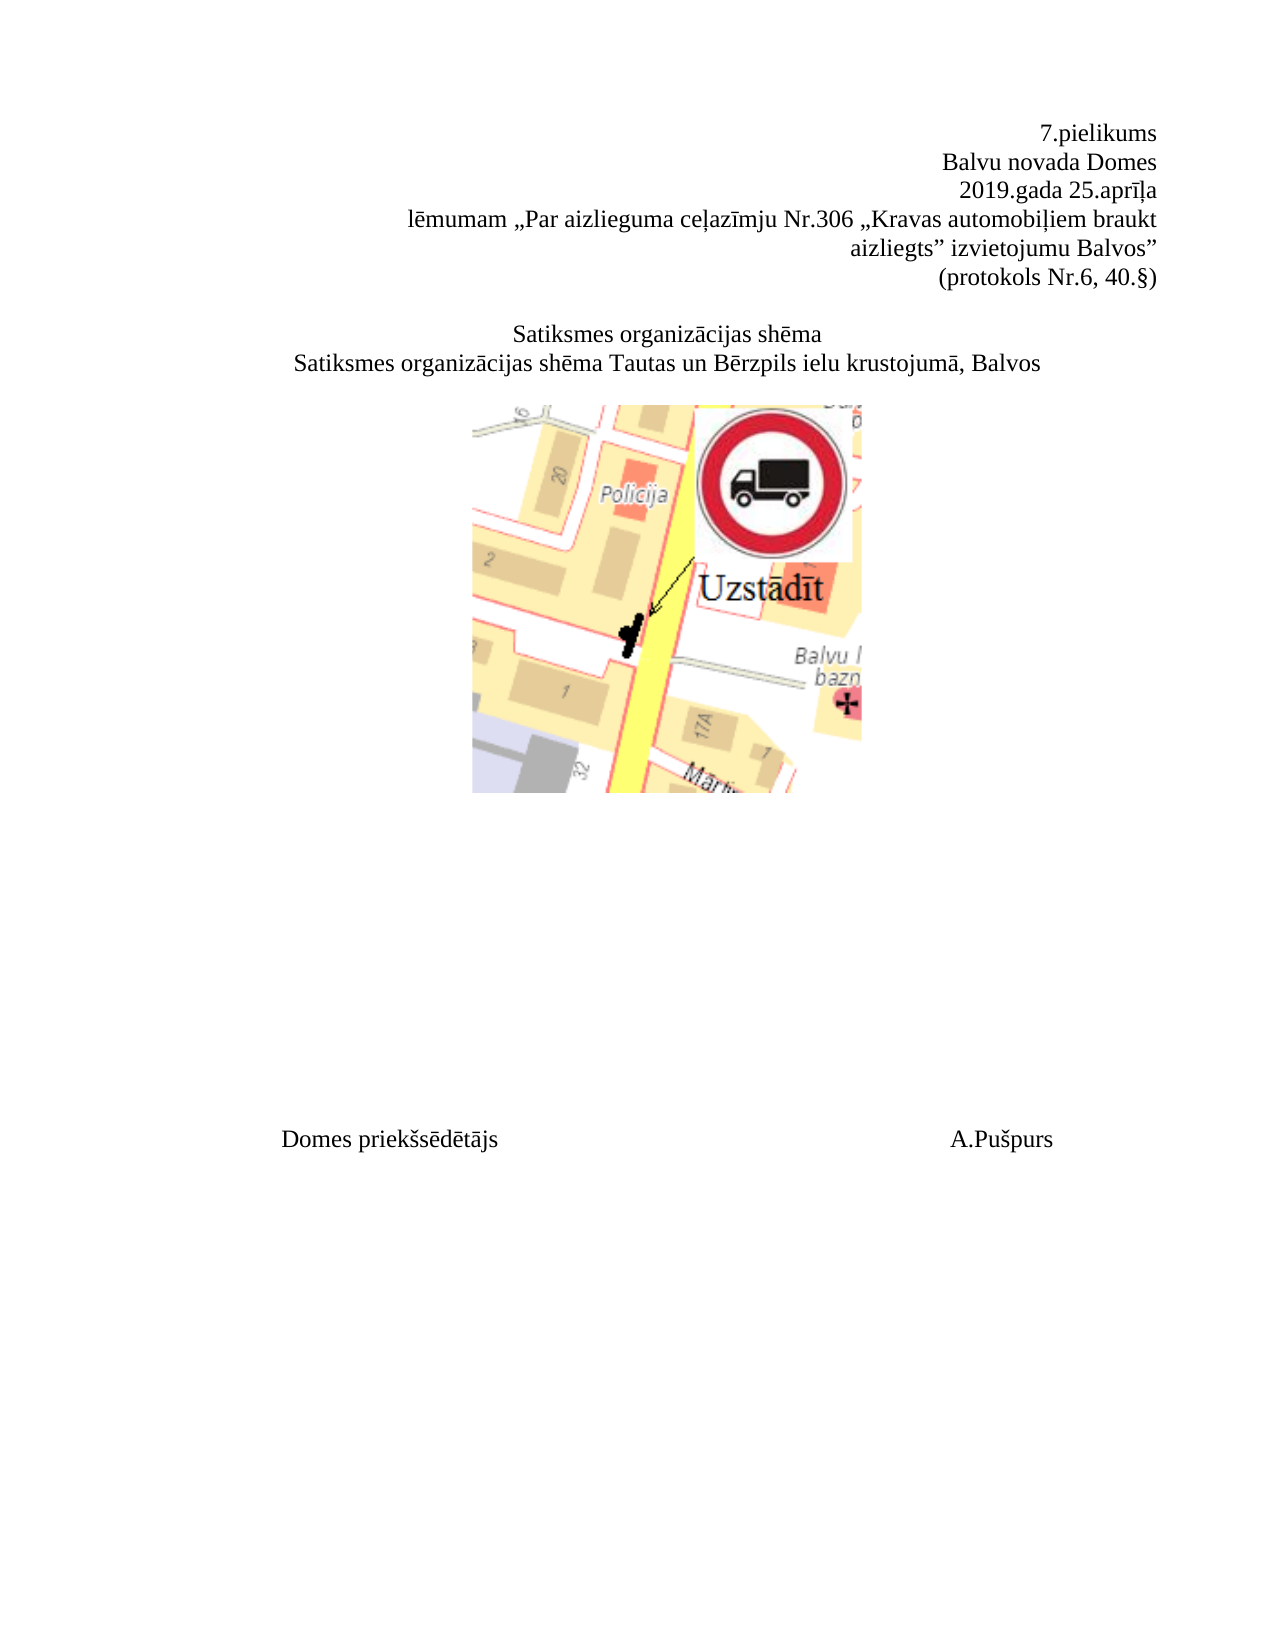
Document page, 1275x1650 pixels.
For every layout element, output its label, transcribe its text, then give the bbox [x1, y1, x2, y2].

text Domes priekšsēdētājs A.Pušpurs [177, 1124, 1157, 1152]
text Balvu novada Domes [177, 147, 1157, 176]
picture [472, 405, 862, 793]
text Satiksmes organizācijas shēma [177, 319, 1157, 348]
text Satiksmes organizācijas shēma Tautas un Bērzpils ielu krustojumā, Balvos [177, 348, 1157, 377]
text 7.pielikums [177, 118, 1157, 147]
text (protokols Nr.6, 40.§) [177, 262, 1157, 291]
text 2019.gada 25.aprīļa [177, 176, 1157, 204]
text aizliegts” izvietojumu Balvos” [177, 233, 1157, 262]
text lēmumam „Par aizlieguma ceļazīmju Nr.306 „Kravas automobiļiem braukt [177, 204, 1157, 233]
